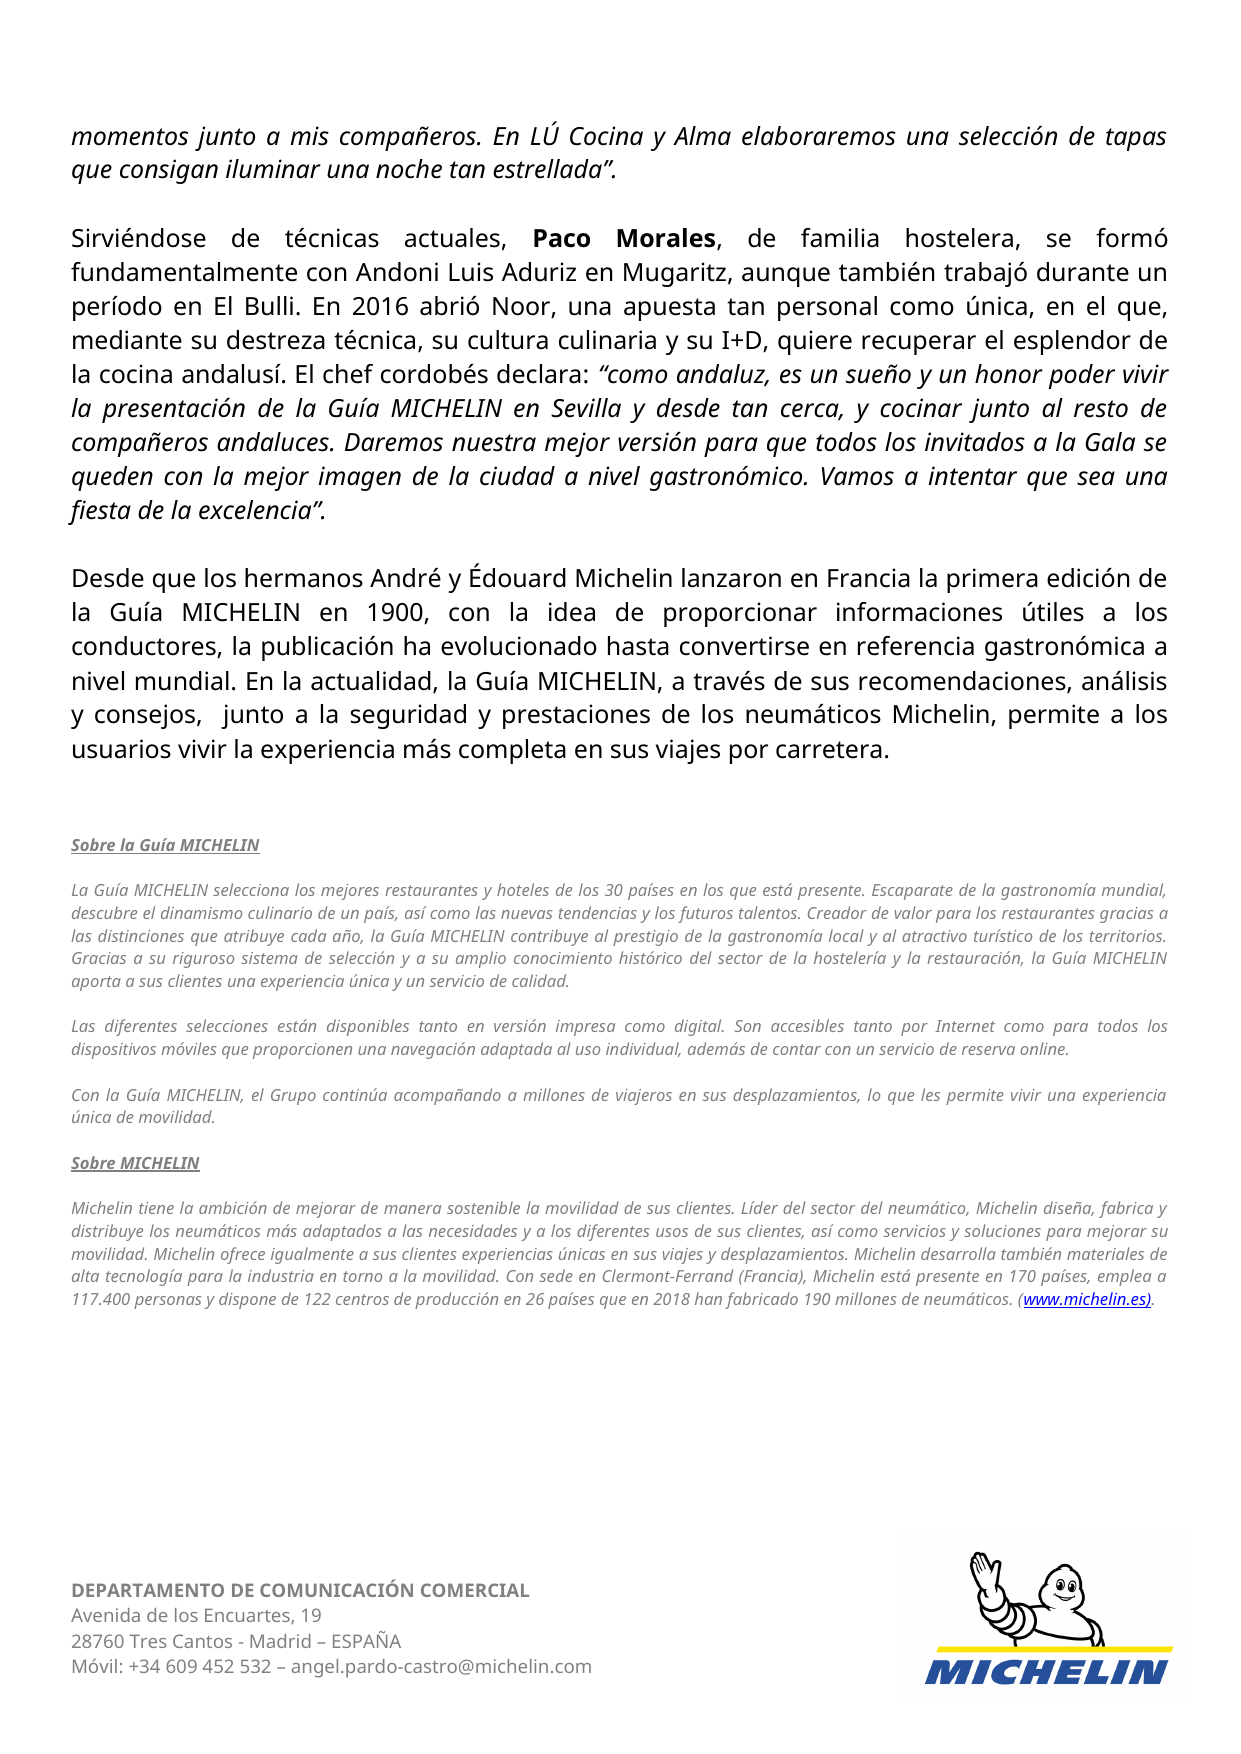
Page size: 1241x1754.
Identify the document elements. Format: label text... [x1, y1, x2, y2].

text Michelin tiene la ambición de mejorar de manera sostenible la movilidad de sus clientes. Líder del sector del neumático, Michelin diseña, fabrica y distribuye los neumáticos más adaptados a las necesidades y a los diferentes usos de sus clientes, así como servicios y soluciones para mejorar su movilidad. Michelin ofrece igualmente a sus clientes experiencias únicas en sus viajes y desplazamientos. Michelin desarrolla también materiales de alta tecnología para la industria en torno a la movilidad. Con sede en Clermont-Ferrand (Francia), Michelin está presente en 170 países, emplea a 117.400 personas y dispone de 122 centros de producción en 26 países que en 2018 han fabricado 190 millones de neumáticos. (www.michelin.es). [71, 1197, 1169, 1310]
text La Guía MICHELIN selecciona los mejores restaurantes y hoteles de los 30 países en los que está presente. Escaparate de la gastronomía mundial, descubre el dinamismo culinario de un país, así como las nuevas tendencias y los futuros talentos. Creador de valor para los restaurantes gracias a las distinciones que atribuye cada año, la Guía MICHELIN contribuye al prestigio de la gastronomía local y al atractivo turístico de los territorios. Gracias a su riguroso sistema de selección y a su amplio conocimiento histórico del sector de la hostelería y la restauración, la Guía MICHELIN aporta a sus clientes una experiencia única y un servicio de calidad. [71, 879, 1169, 992]
text Desde que los hermanos André y Édouard Michelin lanzaron en Francia la primera edición de la Guía MICHELIN en 1900, con la idea de proporcionar informaciones útiles a los conductores, la publicación ha evolucionado hasta convertirse en referencia gastronómica a nivel mundial. En la actualidad, la Guía MICHELIN, a través de sus recomendaciones, análisis y consejos, junto a la seguridad y prestaciones de los neumáticos Michelin, permite a los usuarios vivir la experiencia más completa en sus viajes por carretera. [71, 561, 1169, 765]
text Con la Guía MICHELIN, el Grupo continúa acompañando a millones de viajeros en sus desplazamientos, lo que les permite vivir una experiencia única de movilidad. [71, 1083, 1169, 1129]
text Sirviéndose de técnicas actuales, Paco Morales, de familia hostelera, se formó fundamentalmente con Andoni Luis Aduriz en Mugaritz, aunque también trabajó durante un período en El Bulli. En 2016 abrió Noor, una apuesta tan personal como única, en el que, mediante su destreza técnica, su cultura culinaria y su I+D, quiere recuperar el esplendor de la cocina andalusí. El chef cordobés declara: “como andaluz, es un sueño y un honor poder vivir la presentación de la Guía MICHELIN en Sevilla y desde tan cerca, y cocinar junto al resto de compañeros andaluces. Daremos nuestra mejor versión para que todos los invitados a la Gala se queden con la mejor imagen de la ciudad a nivel gastronómico. Vamos a intentar que sea una fiesta de la excelencia”. [71, 220, 1169, 527]
text Sobre MICHELIN [71, 1151, 1169, 1174]
text Sobre la Guía MICHELIN [71, 833, 1169, 856]
text Las diferentes selecciones están disponibles tanto en versión impresa como digital. Son accesibles tanto por Internet como para todos los dispositivos móviles que proporcionen una navegación adaptada al uso individual, además de contar con un servicio de reserva online. [71, 1015, 1169, 1061]
picture [901, 1528, 1192, 1704]
